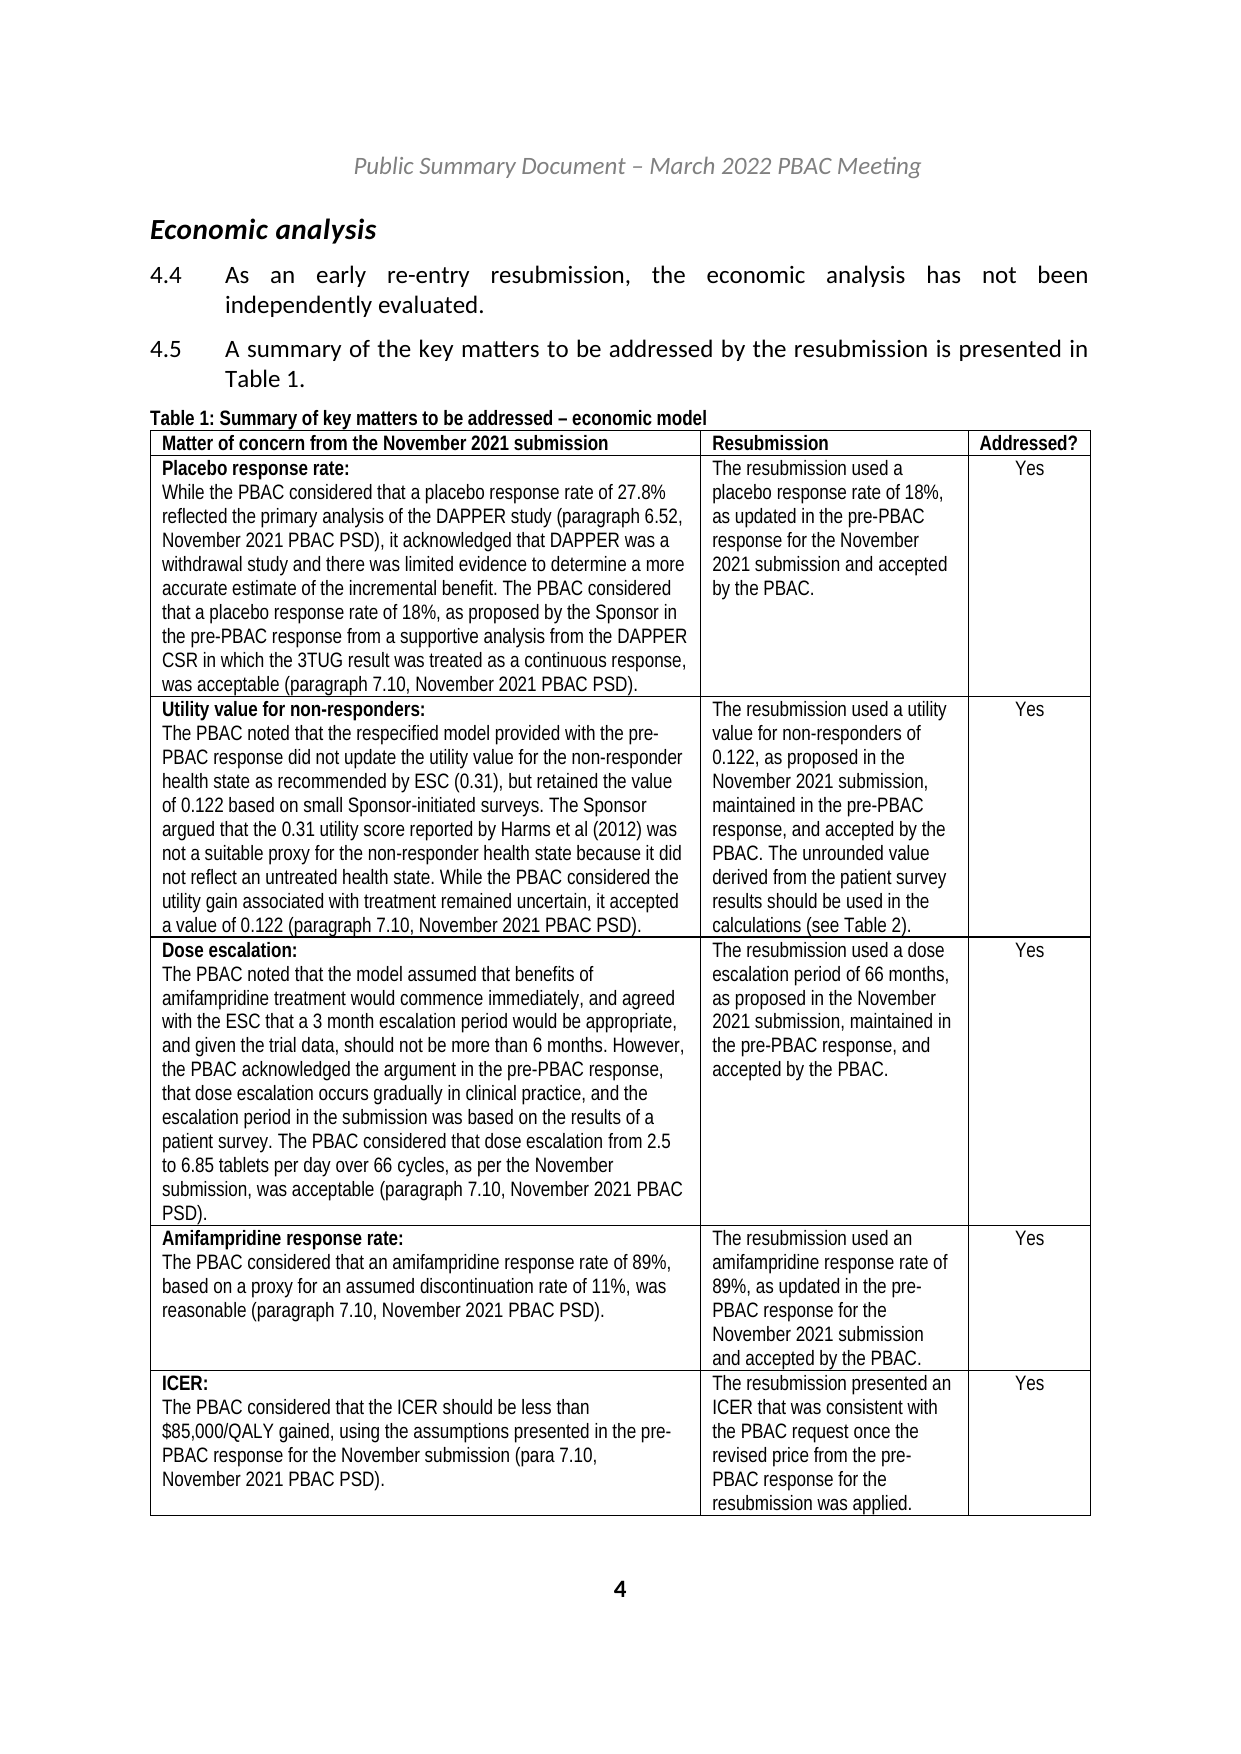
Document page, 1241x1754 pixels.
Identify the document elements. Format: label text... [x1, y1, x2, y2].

table_cell Yes [969, 697, 1090, 936]
list A summary of the key matters to be addressed by the resubmission is presented in Table 1. [150, 333, 1090, 394]
subtitle Economic analysis [150, 211, 1090, 247]
table_header Matter of concern from the November 2021 submission [151, 431, 700, 455]
table_cell Yes [969, 938, 1090, 1225]
table_cell The resubmission used a utility value for non-responders of 0.122, as proposed in the November 2021 submission, maintained in the pre-PBAC response, and accepted by the PBAC. The unrounded value derived from the patient survey results should be used in the calculations (see Table 2). [701, 697, 968, 936]
table_cell The resubmission used a placebo response rate of 18%, as updated in the pre-PBAC response for the November 2021 submission and accepted by the PBAC. [701, 456, 968, 696]
table_cell Amifampridine response rate: The PBAC considered that an amifampridine response rate of 89%, based on a proxy for an assumed discontinuation rate of 11%, was reasonable (paragraph 7.10, November 2021 PBAC PSD). [151, 1226, 700, 1370]
table_cell ICER: The PBAC considered that the ICER should be less than $85,000/QALY gained, using the assumptions presented in the pre-PBAC response for the November submission (para 7.10, November 2021 PBAC PSD). [151, 1371, 700, 1514]
table_header Addressed? [969, 431, 1090, 455]
table_cell The resubmission presented an ICER that was consistent with the PBAC request once the revised price from the pre-PBAC response for the resubmission was applied. [701, 1371, 968, 1514]
table_cell The resubmission used an amifampridine response rate of 89%, as updated in the pre-PBAC response for the November 2021 submission and accepted by the PBAC. [701, 1226, 968, 1370]
table_cell Yes [969, 1371, 1090, 1514]
table_cell Placebo response rate: While the PBAC considered that a placebo response rate of 27.8% reflected the primary analysis of the DAPPER study (paragraph 6.52, November 2021 PBAC PSD), it acknowledged that DAPPER was a withdrawal study and there was limited evidence to determine a more accurate estimate of the incremental benefit. The PBAC considered that a placebo response rate of 18%, as proposed by the Sponsor in the pre-PBAC response from a supportive analysis from the DAPPER CSR in which the 3TUG result was treated as a continuous response, was acceptable (paragraph 7.10, November 2021 PBAC PSD). [151, 456, 700, 696]
table_cell Utility value for non-responders: The PBAC noted that the respecified model provided with the pre-PBAC response did not update the utility value for the non-responder health state as recommended by ESC (0.31), but retained the value of 0.122 based on small Sponsor-initiated surveys. The Sponsor argued that the 0.31 utility score reported by Harms et al (2012) was not a suitable proxy for the non-responder health state because it did not reflect an untreated health state. While the PBAC considered the utility gain associated with treatment remained uncertain, it accepted a value of 0.122 (paragraph 7.10, November 2021 PBAC PSD). [151, 697, 700, 936]
table_cell The resubmission used a dose escalation period of 66 months, as proposed in the November 2021 submission, maintained in the pre-PBAC response, and accepted by the PBAC. [701, 938, 968, 1225]
table_cell Yes [969, 1226, 1090, 1370]
subtitle Table 1: Summary of key matters to be addressed – economic model [150, 406, 1090, 430]
table_cell Dose escalation: The PBAC noted that the model assumed that benefits of amifampridine treatment would commence immediately, and agreed with the ESC that a 3 month escalation period would be appropriate, and given the trial data, should not be more than 6 months. However, the PBAC acknowledged the argument in the pre-PBAC response, that dose escalation occurs gradually in clinical practice, and the escalation period in the submission was based on the results of a patient survey. The PBAC considered that dose escalation from 2.5 to 6.85 tablets per day over 66 cycles, as per the November submission, was acceptable (paragraph 7.10, November 2021 PBAC PSD). [151, 938, 700, 1225]
text As an early re-entry resubmission, the economic analysis has not been independently evaluated. [150, 259, 1090, 320]
table_cell Yes [969, 456, 1090, 696]
table_header Resubmission [701, 431, 968, 455]
